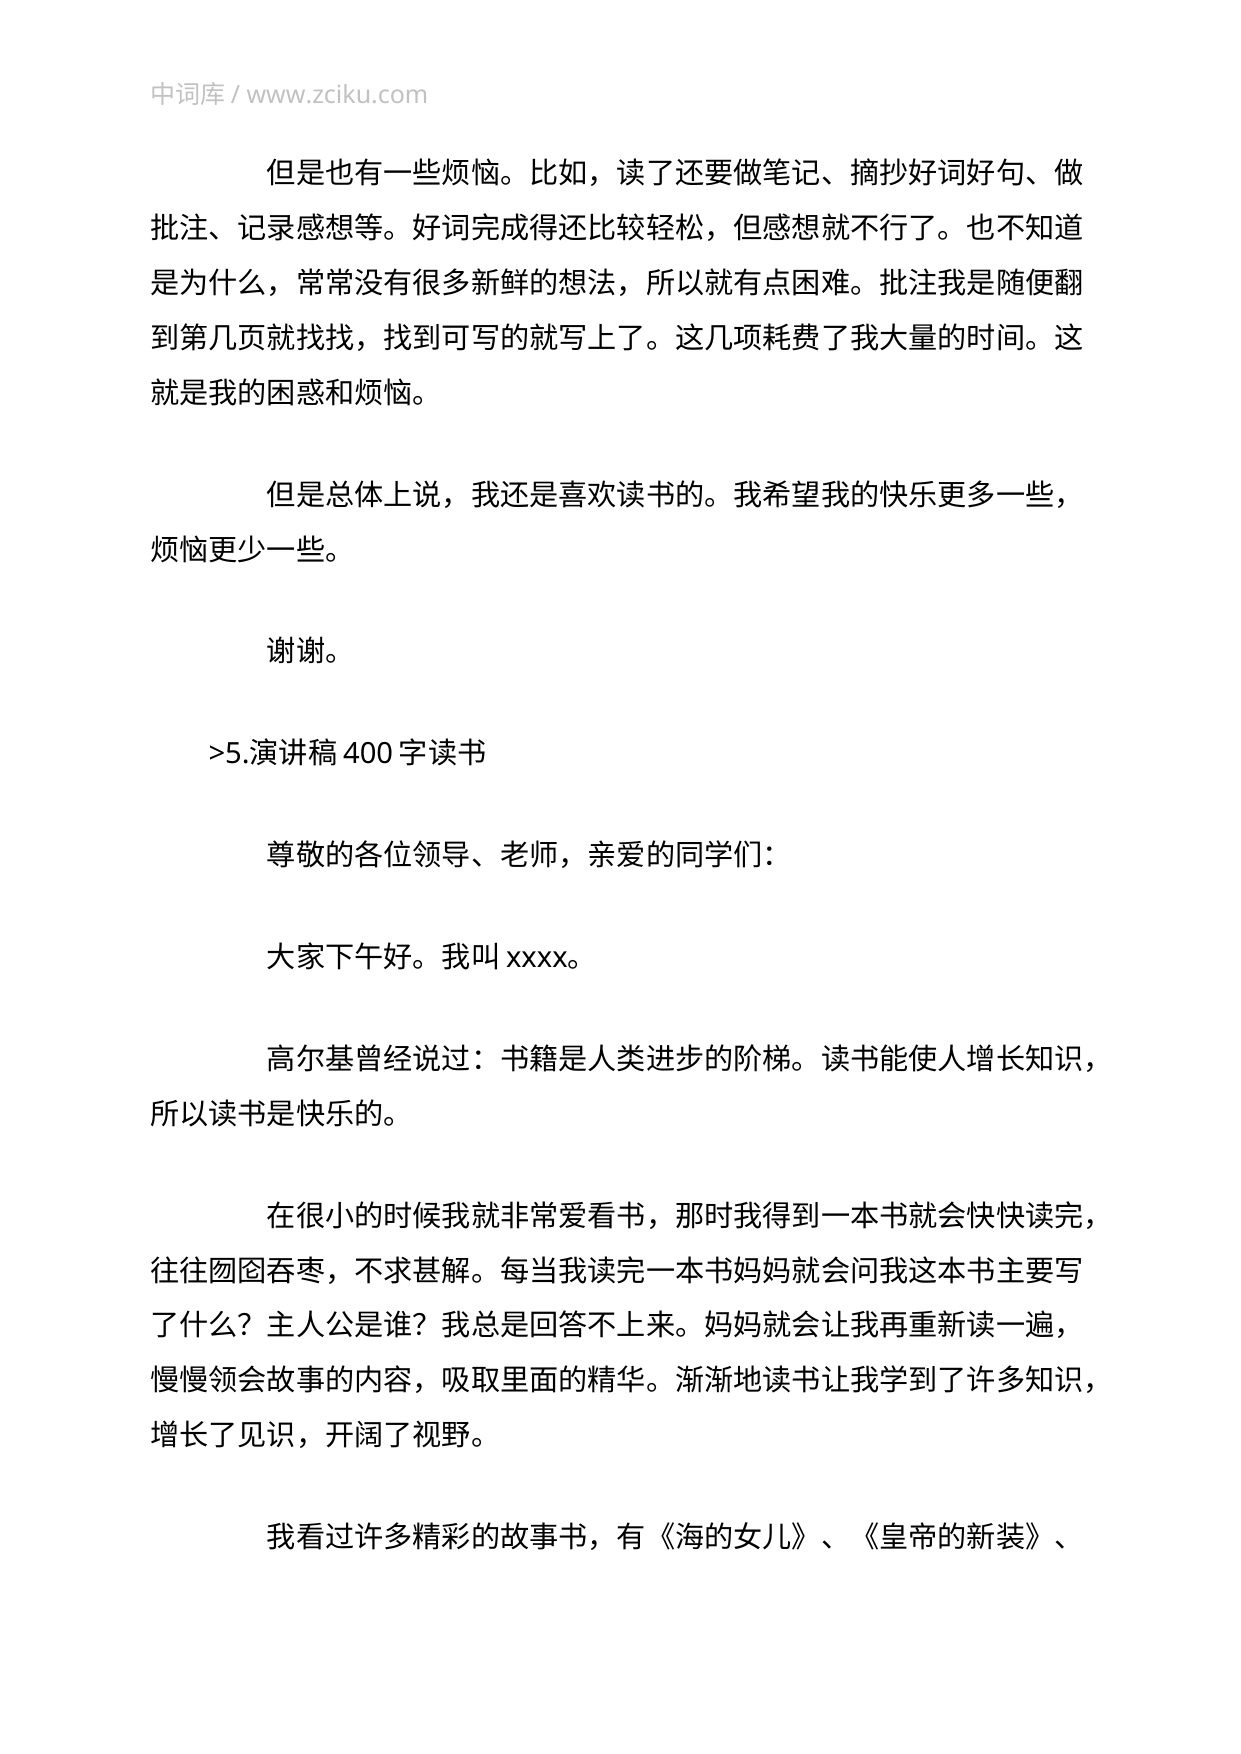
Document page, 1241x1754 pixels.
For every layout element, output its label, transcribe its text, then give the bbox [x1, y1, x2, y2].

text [150, 1513, 1090, 1556]
text 在很小的时候我就非常爱看书，那时我得到一本书就会快快读完，往往囫囵吞枣，不求甚解。每当我读完一本书妈妈就会问我这本书主要写了什么？主人公是谁？我总是回答不上来。妈妈就会让我再重新读一遍，慢慢领会故事的内容，吸取里面的精华。渐渐地读书让我学到了许多知识，增长了见识，开阔了视野。 [150, 1192, 1090, 1454]
text 尊敬的各位领导、老师，亲爱的同学们： [150, 832, 1090, 874]
text 高尔基曾经说过：书籍是人类进步的阶梯。读书能使人增长知识，所以读书是快乐的。 [150, 1036, 1090, 1133]
text 但是也有一些烦恼。比如，读了还要做笔记、摘抄好词好句、做批注、记录感想等。好词完成得还比较轻松，但感想就不行了。也不知道是为什么，常常没有很多新鲜的想法，所以就有点困难。批注我是随便翻到第几页就找找，找到可写的就写上了。这几项耗费了我大量的时间。这就是我的困惑和烦恼。 [150, 150, 1090, 412]
text 但是总体上说，我还是喜欢读书的。我希望我的快乐更多一些，烦恼更少一些。 [150, 471, 1090, 568]
text 谢谢。 [150, 628, 1090, 670]
text >5.演讲稿400字读书 [150, 730, 1090, 772]
text 大家下午好。我叫xxxx。 [150, 933, 1090, 976]
